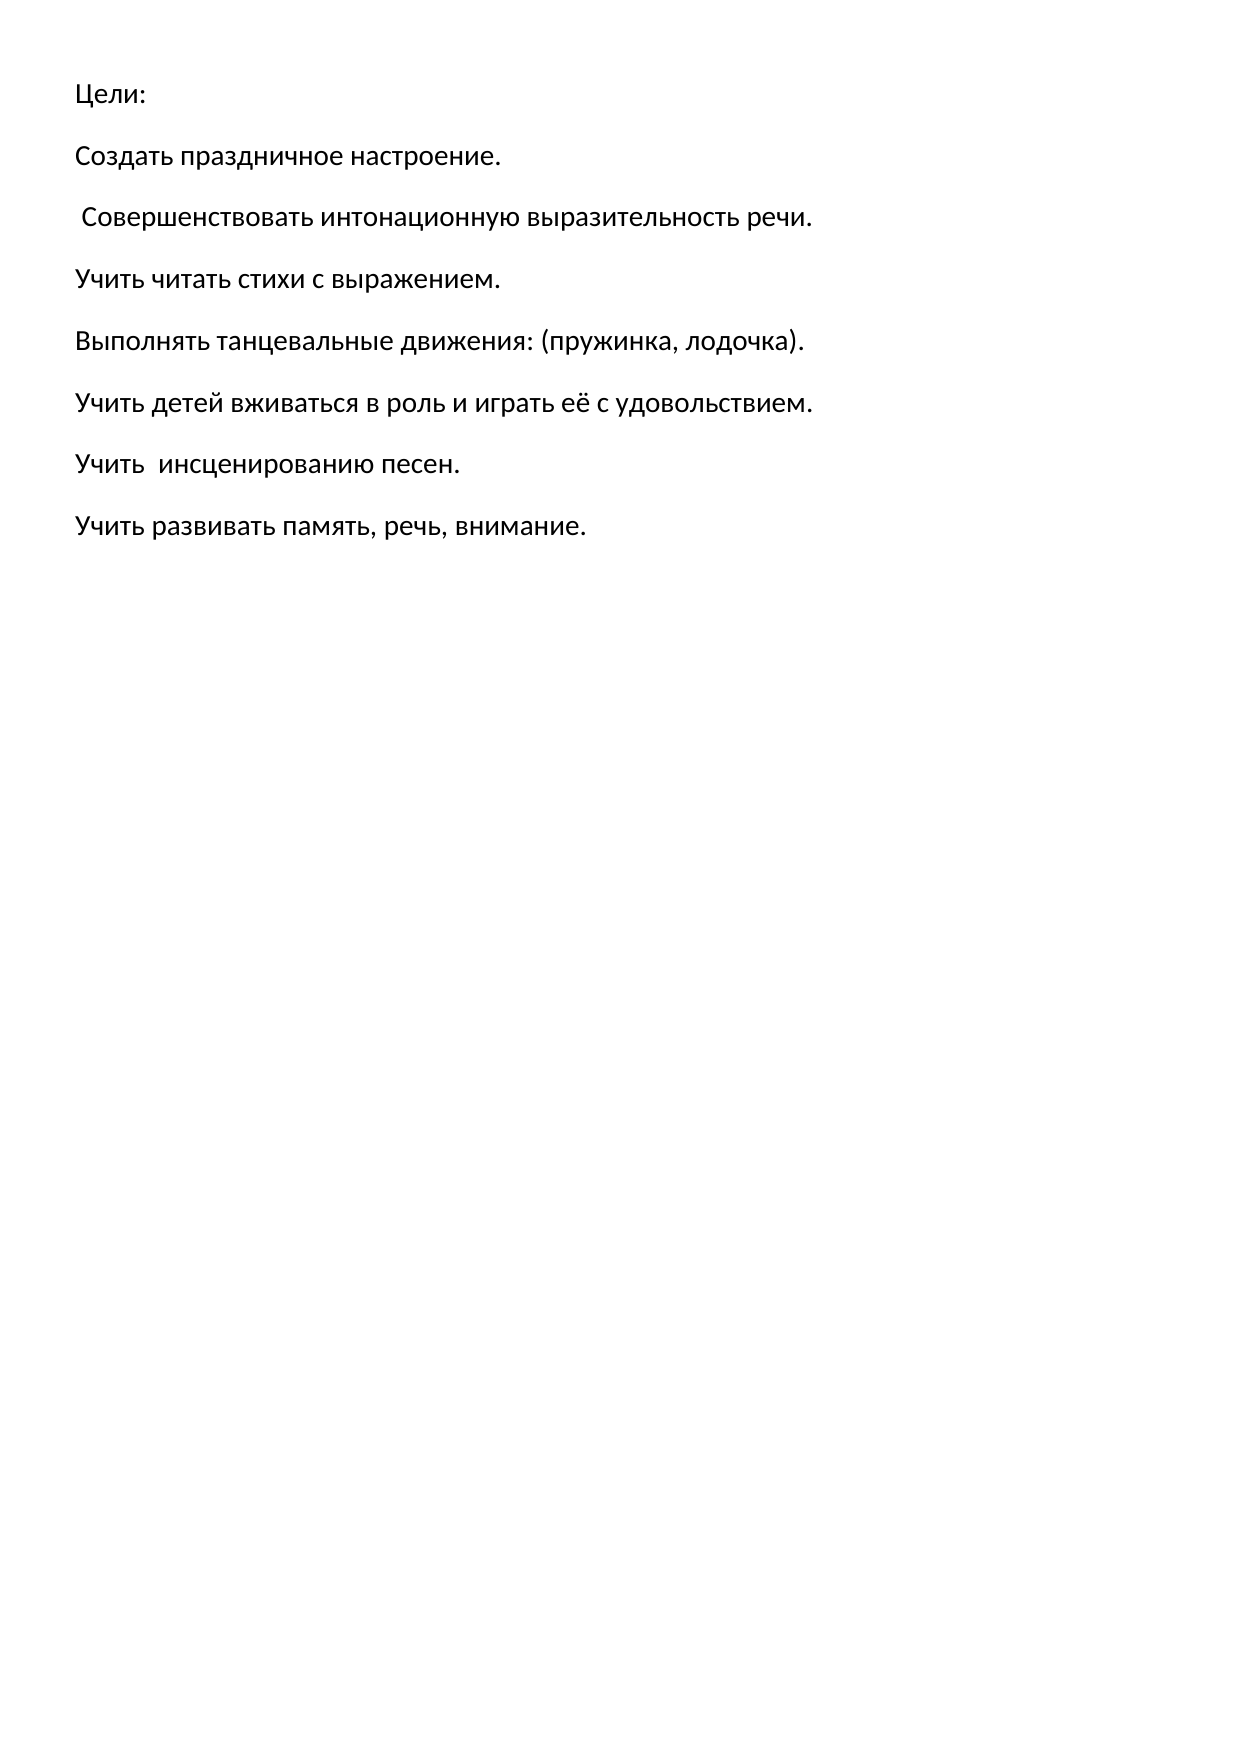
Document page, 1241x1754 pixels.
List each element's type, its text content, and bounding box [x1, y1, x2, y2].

text Учить детей вживаться в роль и играть её с удовольствием. [75, 384, 1165, 419]
text Учить инсценированию песен. [75, 446, 1165, 481]
text Учить развивать память, речь, внимание. [75, 507, 1165, 543]
text Выполнять танцевальные движения: (пружинка, лодочка). [75, 322, 1165, 358]
text Создать праздничное настроение. [75, 137, 1165, 172]
text Цели: [75, 75, 1165, 111]
text Совершенствовать интонационную выразительность речи. [75, 198, 1165, 234]
text Учить читать стихи с выражением. [75, 260, 1165, 296]
